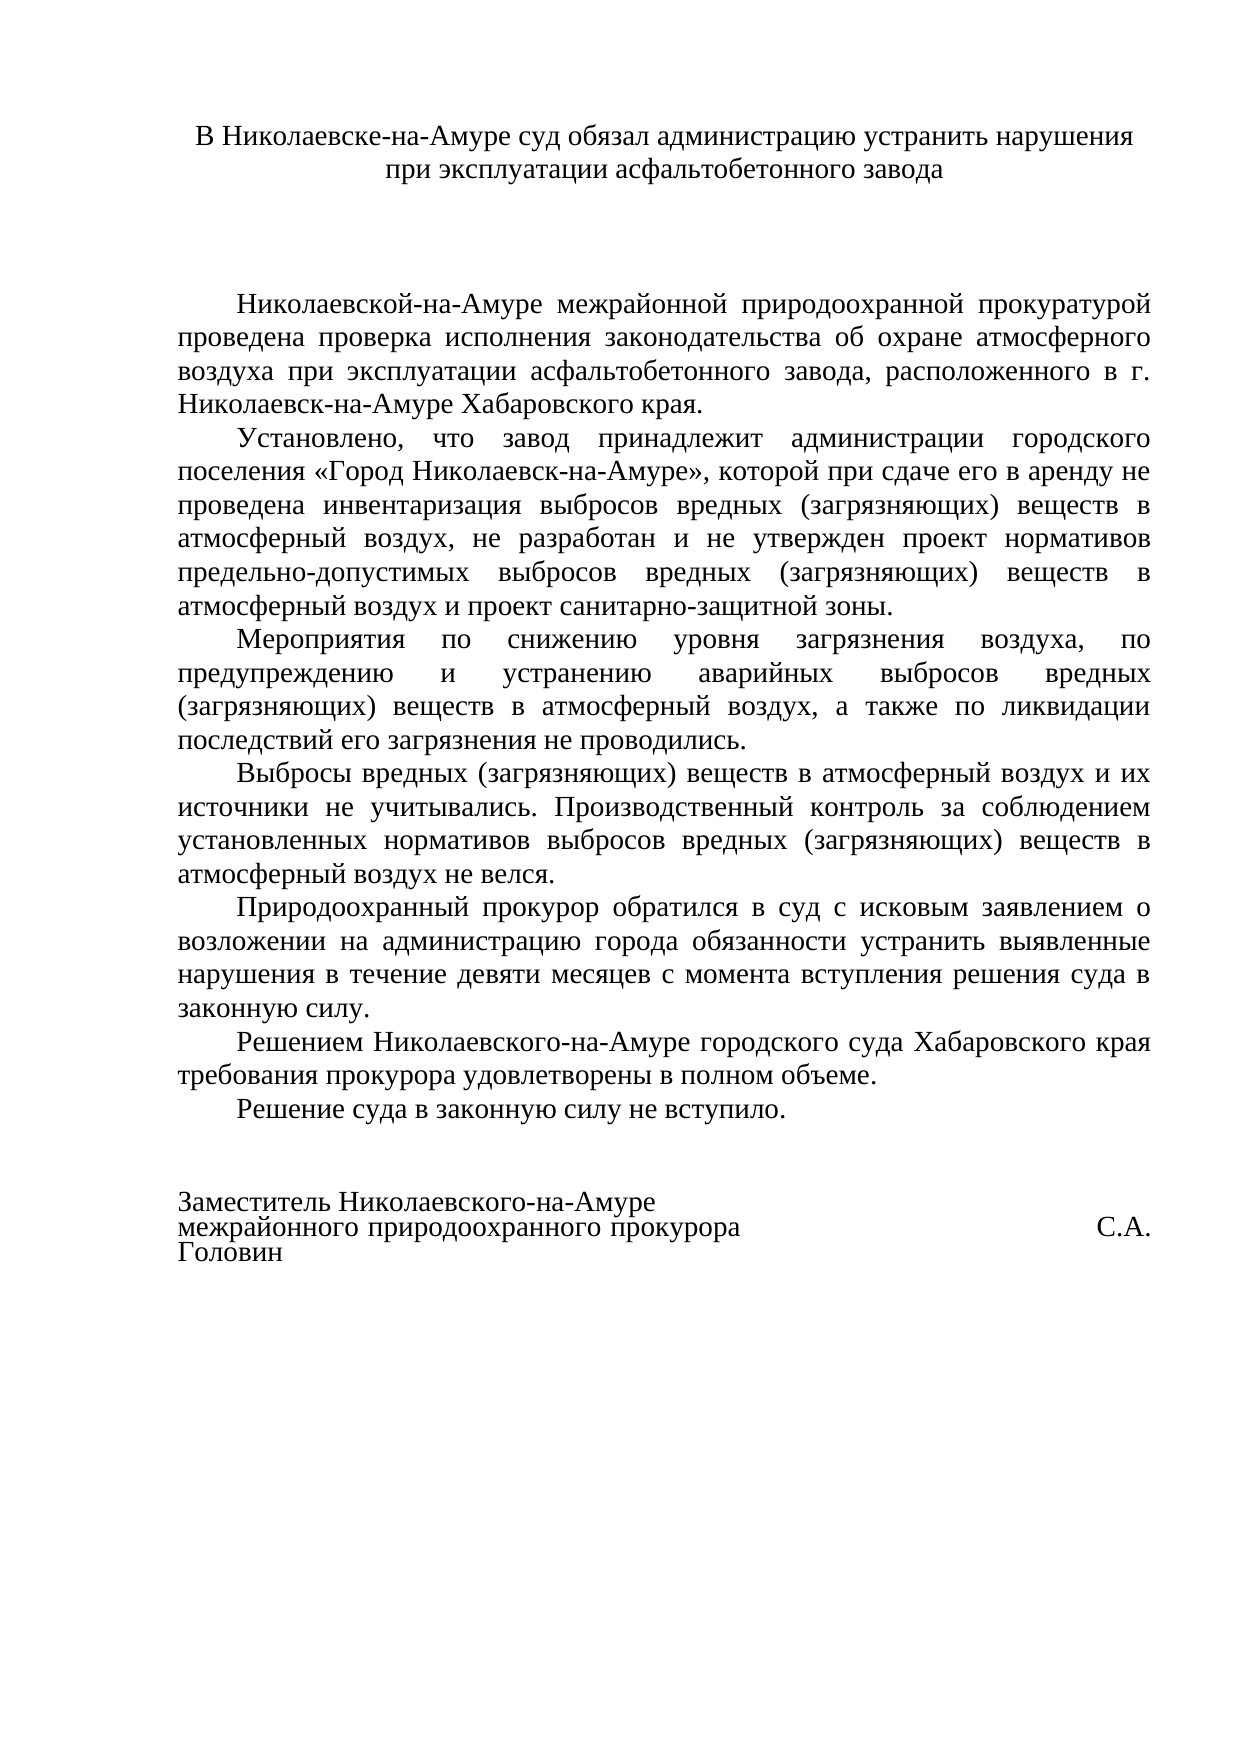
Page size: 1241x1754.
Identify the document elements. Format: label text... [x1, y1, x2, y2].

text Николаевской-на-Амуре межрайонной природоохранной прокуратурой проведена проверка исполнения законодательства об охране атмосферного воздуха при эксплуатации асфальтобетонного завода, расположенного в г. Николаевск-на-Амуре Хабаровского края. [177, 286, 1152, 420]
text Заместитель Николаевского-на-Амуре [177, 1191, 1152, 1216]
text Решение суда в законную силу не вступило. [177, 1091, 1152, 1124]
text Выбросы вредных (загрязняющих) веществ в атмосферный воздух и их источники не учитывались. Производственный контроль за соблюдением установленных нормативов выбросов вредных (загрязняющих) веществ в атмосферный воздух не велся. [177, 755, 1152, 889]
text Установлено, что завод принадлежит администрации городского поселения «Город Николаевск-на-Амуре», которой при сдаче его в аренду не проведена инвентаризация выбросов вредных (загрязняющих) веществ в атмосферный воздух, не разработан и не утвержден проект нормативов предельно-допустимых выбросов вредных (загрязняющих) веществ в атмосферный воздух и проект санитарно-защитной зоны. [177, 420, 1152, 621]
text межрайонного природоохранного прокурора С.А. Головин [177, 1216, 1152, 1266]
text Мероприятия по снижению уровня загрязнения воздуха, по предупреждению и устранению аварийных выбросов вредных (загрязняющих) веществ в атмосферный воздух, а также по ликвидации последствий его загрязнения не проводились. [177, 621, 1152, 755]
text Решением Николаевского-на-Амуре городского суда Хабаровского края требования прокурора удовлетворены в полном объеме. [177, 1024, 1152, 1091]
text Природоохранный прокурор обратился в суд с исковым заявлением о возложении на администрацию города обязанности устранить выявленные нарушения в течение девяти месяцев с момента вступления решения суда в законную силу. [177, 889, 1152, 1024]
text В Николаевске-на-Амуре суд обязал администрацию устранить нарушения при эксплуатации асфальтобетонного завода [177, 118, 1152, 185]
